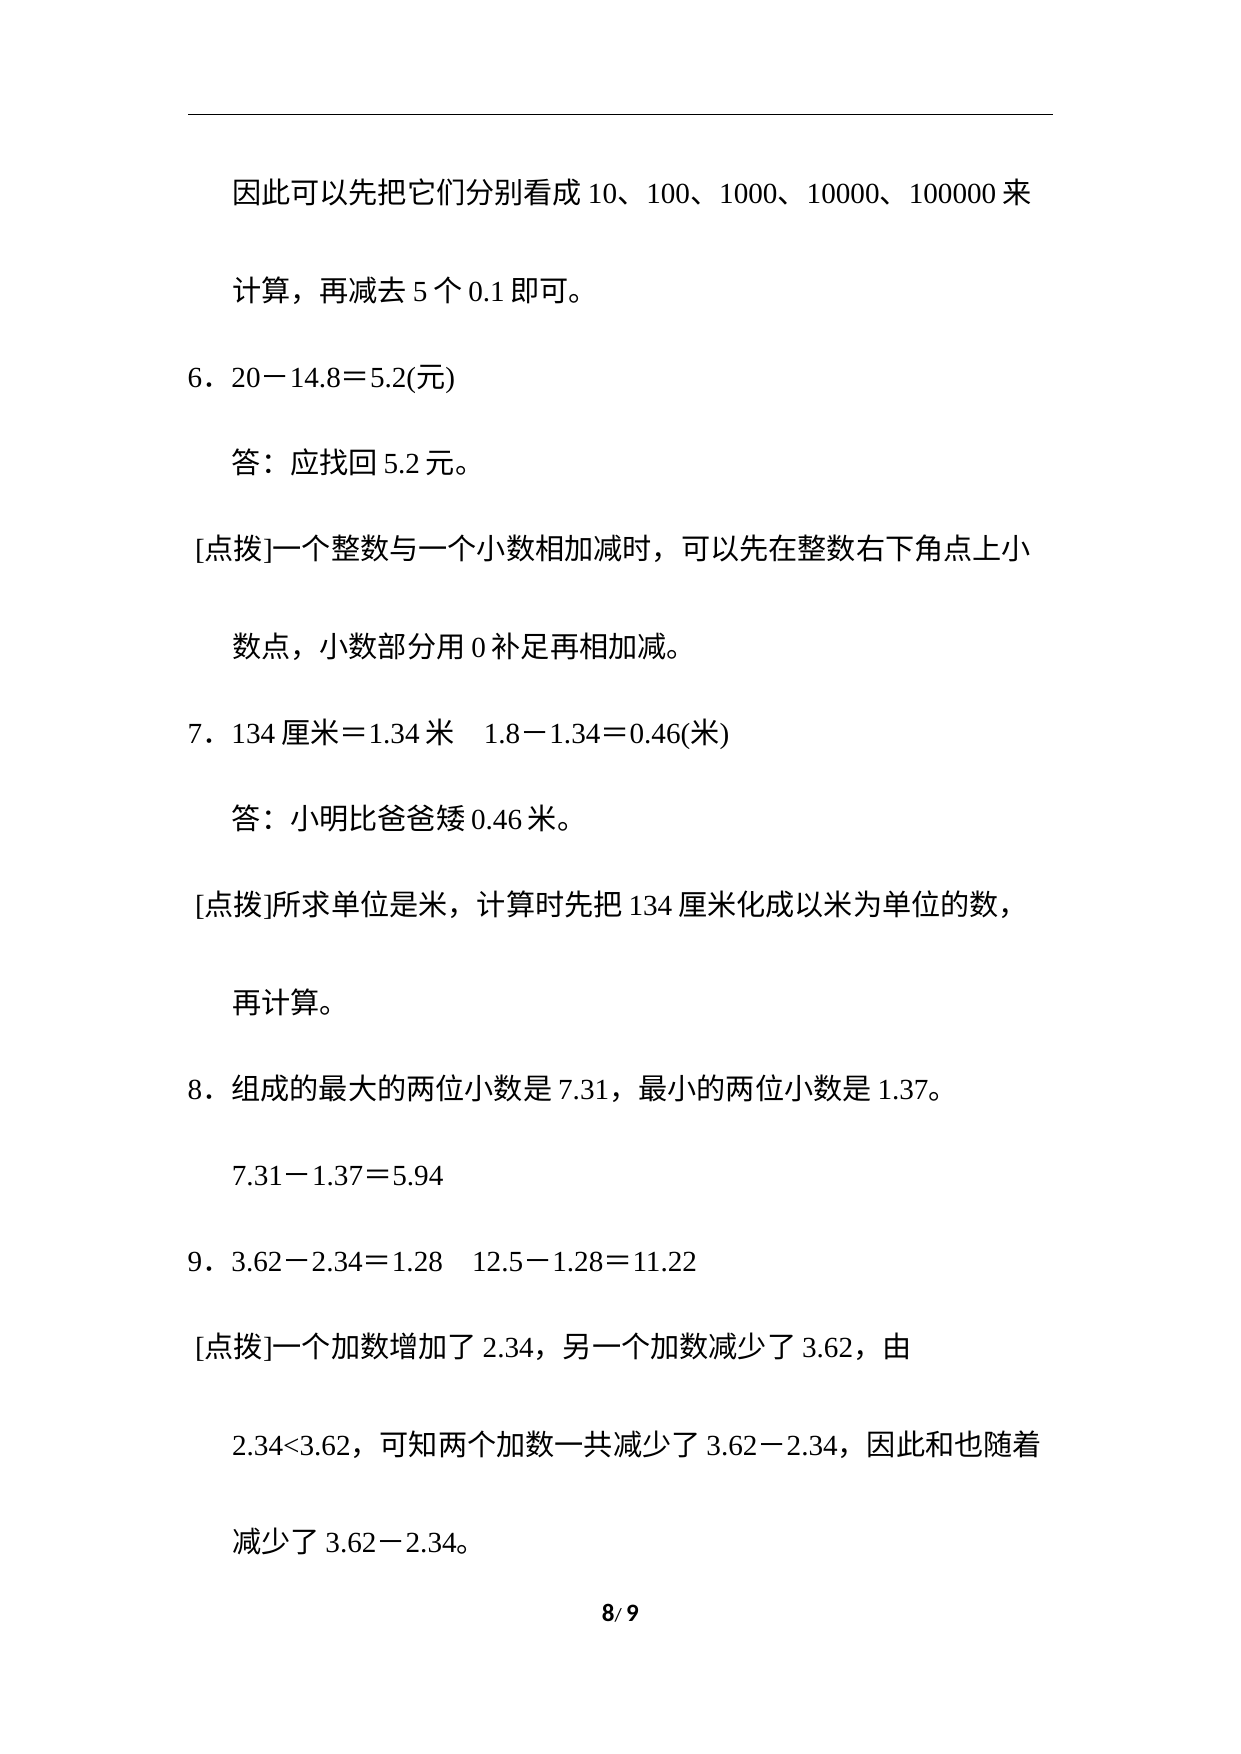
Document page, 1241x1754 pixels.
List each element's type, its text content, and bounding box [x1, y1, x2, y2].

text 9．3.62－2.34＝1.28 12.5－1.28＝11.22 [187, 1226, 1053, 1291]
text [187, 158, 1053, 321]
text 8．组成的最大的两位小数是7.31，最小的两位小数是1.37。 [187, 1054, 1053, 1119]
text [点拨]一个整数与一个小数相加减时，可以先在整数右下角点上小数点，小数部分用0补足再相加减。 [187, 514, 1053, 677]
text 7.31－1.37＝5.94 [232, 1140, 1053, 1205]
text 答：小明比爸爸矮0.46米。 [232, 784, 1053, 849]
text [点拨]一个加数增加了2.34，另一个加数减少了3.62，由2.34<3.62，可知两个加数一共减少了3.62－2.34，因此和也随着减少了3.62－2.34。 [187, 1312, 1053, 1572]
text [点拨]所求单位是米，计算时先把134厘米化成以米为单位的数，再计算。 [187, 870, 1053, 1033]
text 答：应找回5.2元。 [232, 428, 1053, 493]
text 7．134厘米＝1.34米 1.8－1.34＝0.46(米) [187, 698, 1053, 763]
text 6．20－14.8＝5.2(元) [187, 342, 1053, 407]
